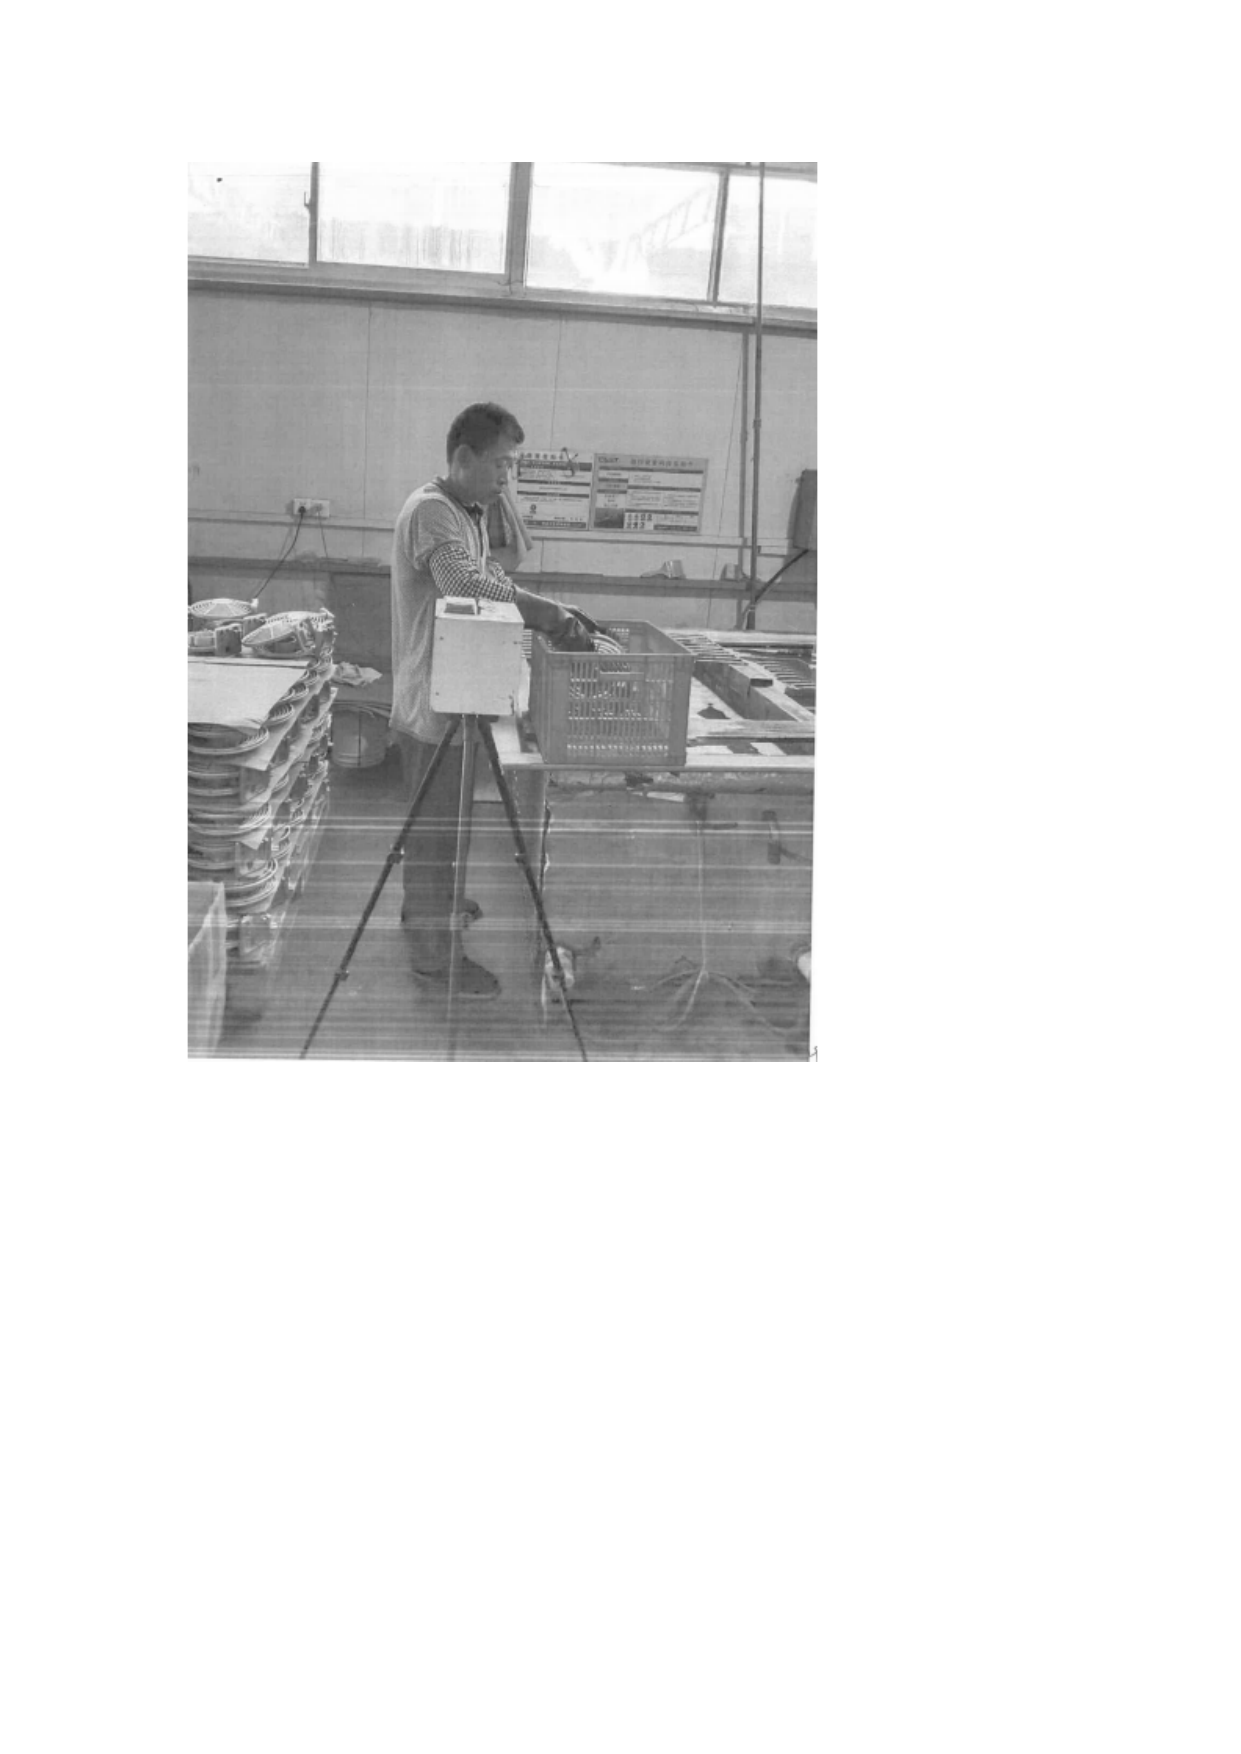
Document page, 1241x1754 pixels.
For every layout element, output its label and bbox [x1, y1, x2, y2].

picture [187, 162, 818, 1062]
